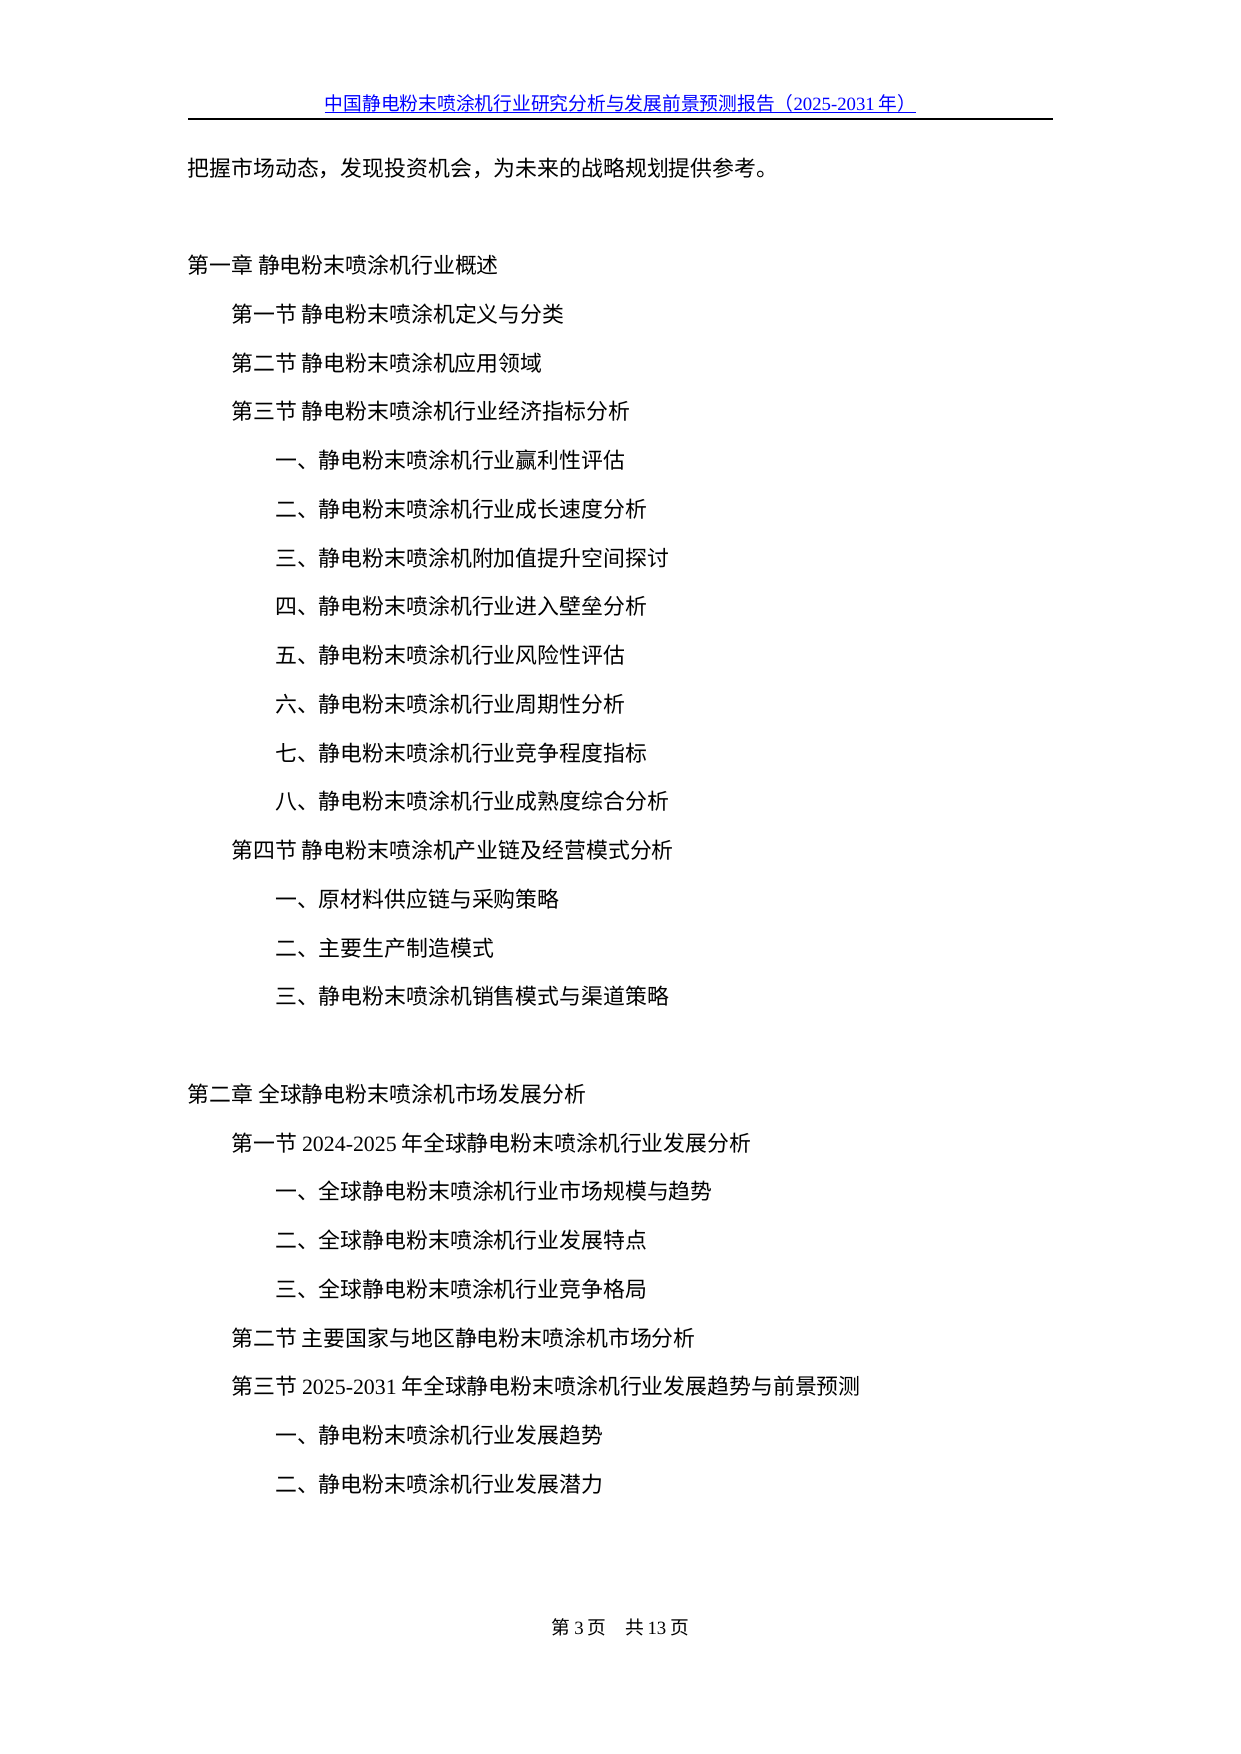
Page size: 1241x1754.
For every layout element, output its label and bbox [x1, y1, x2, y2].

text [187, 150, 1053, 1499]
